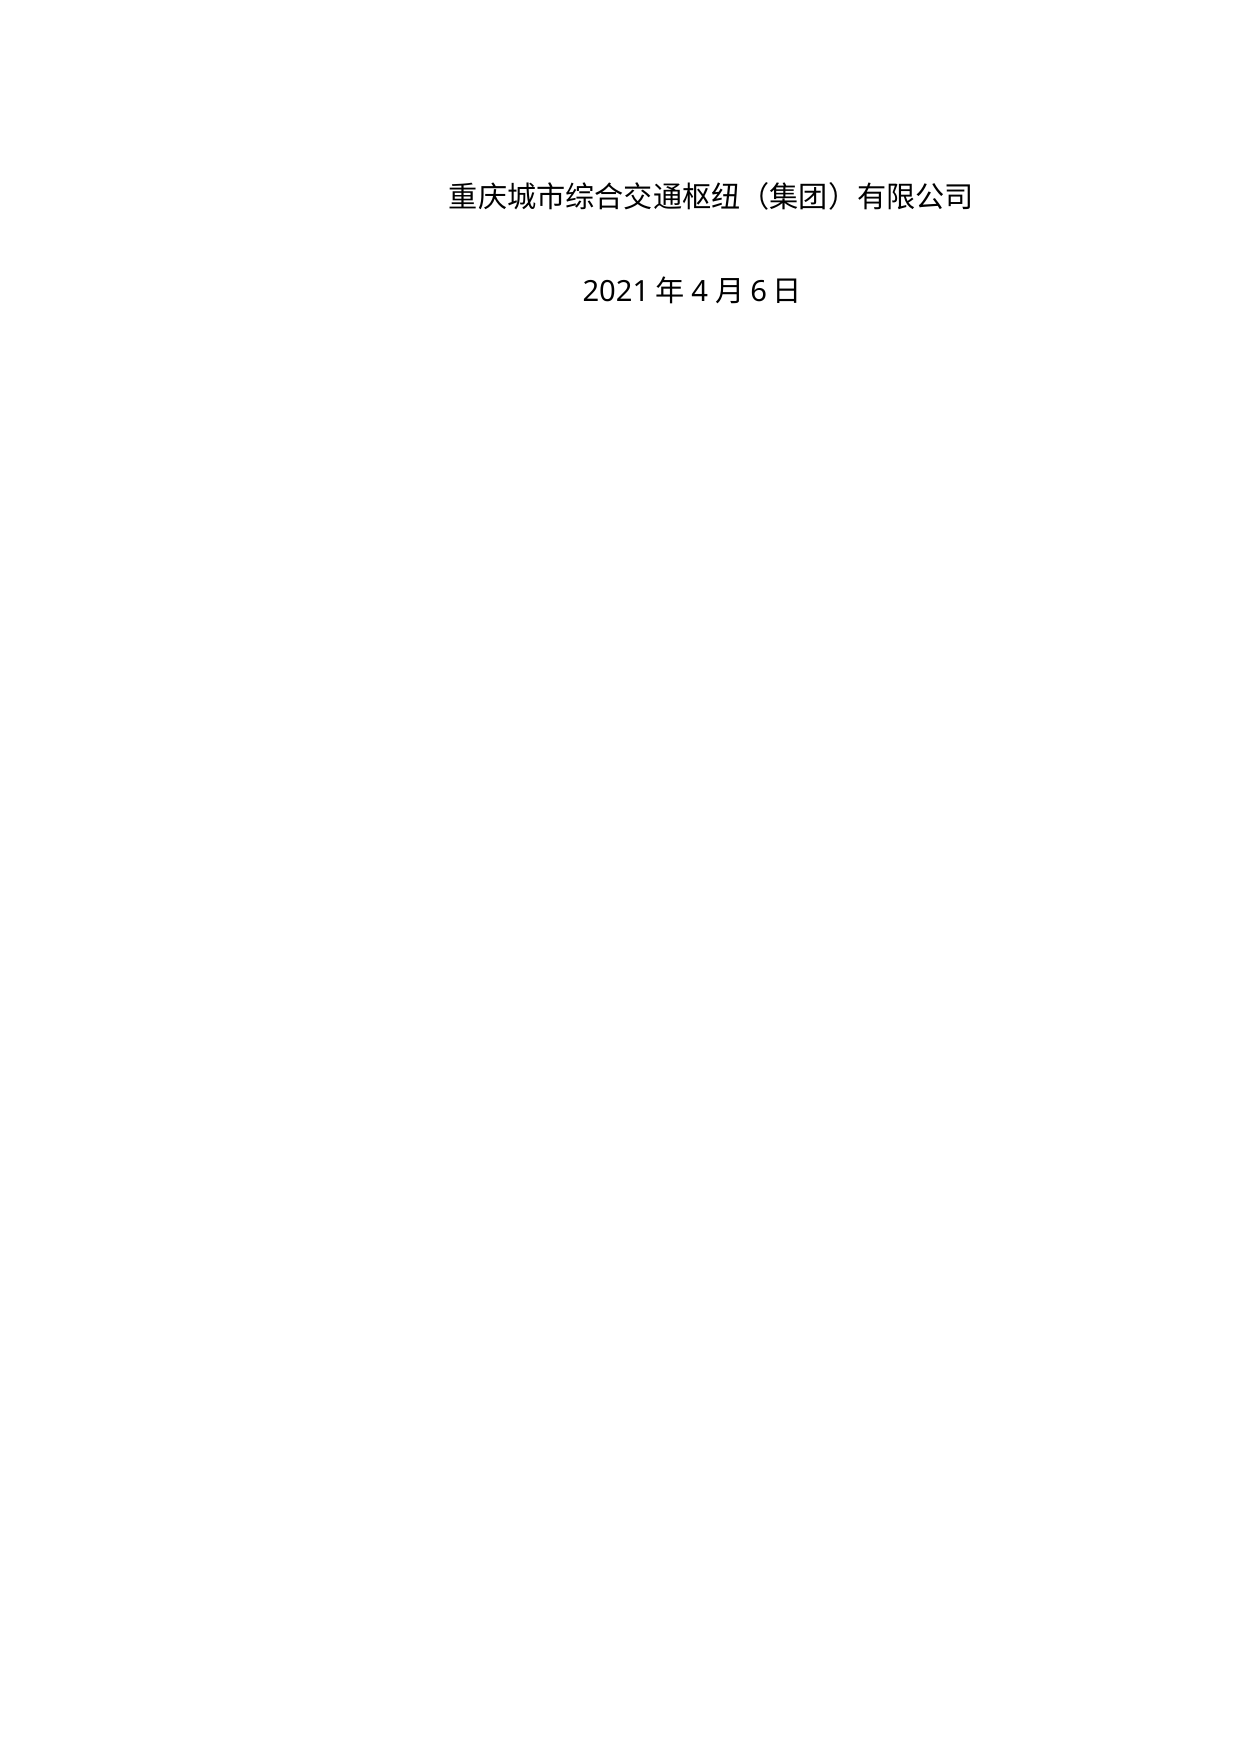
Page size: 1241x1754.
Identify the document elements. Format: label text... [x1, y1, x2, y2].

text 2021年 4 月6日 [187, 256, 1053, 321]
text 重庆城市综合交通枢纽（集团）有限公司 [187, 162, 1053, 227]
